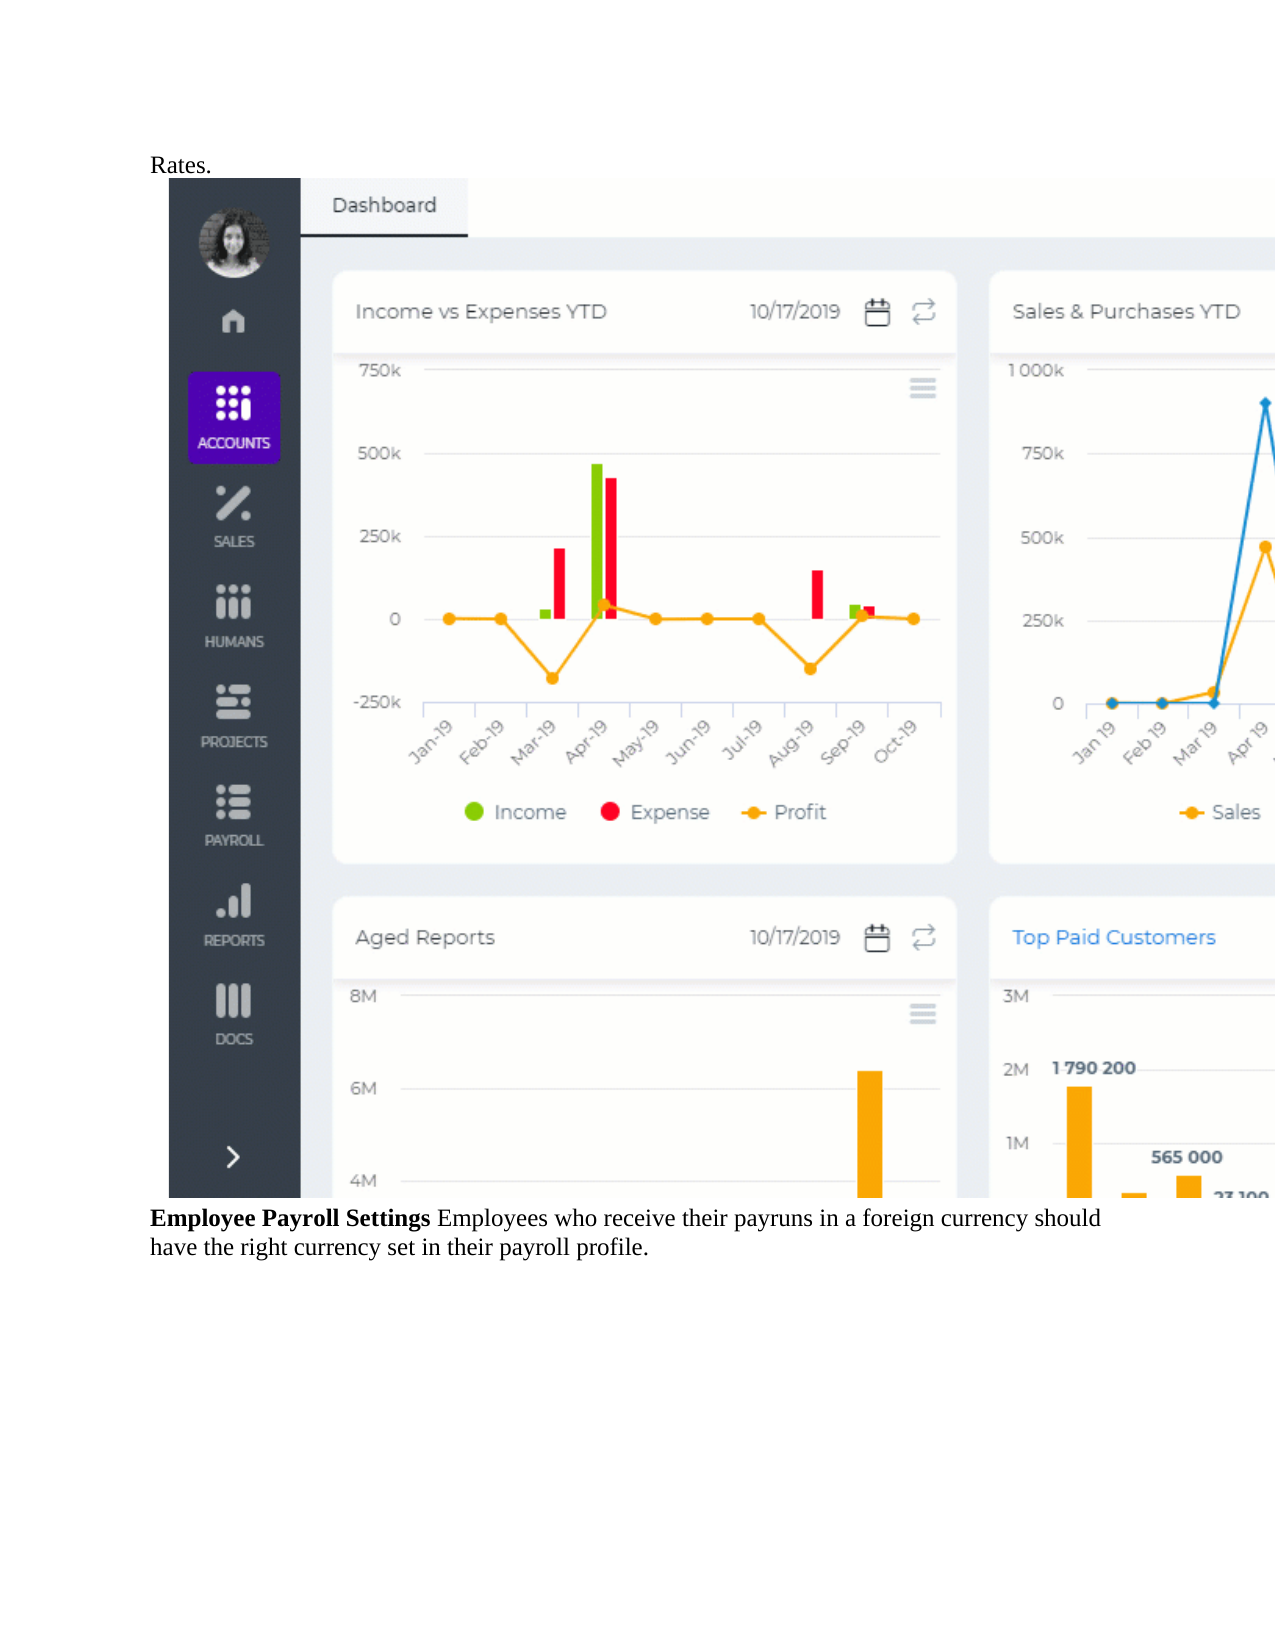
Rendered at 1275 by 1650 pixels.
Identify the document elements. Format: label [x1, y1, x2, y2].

picture [168, 178, 1275, 1198]
text [150, 150, 1125, 1260]
